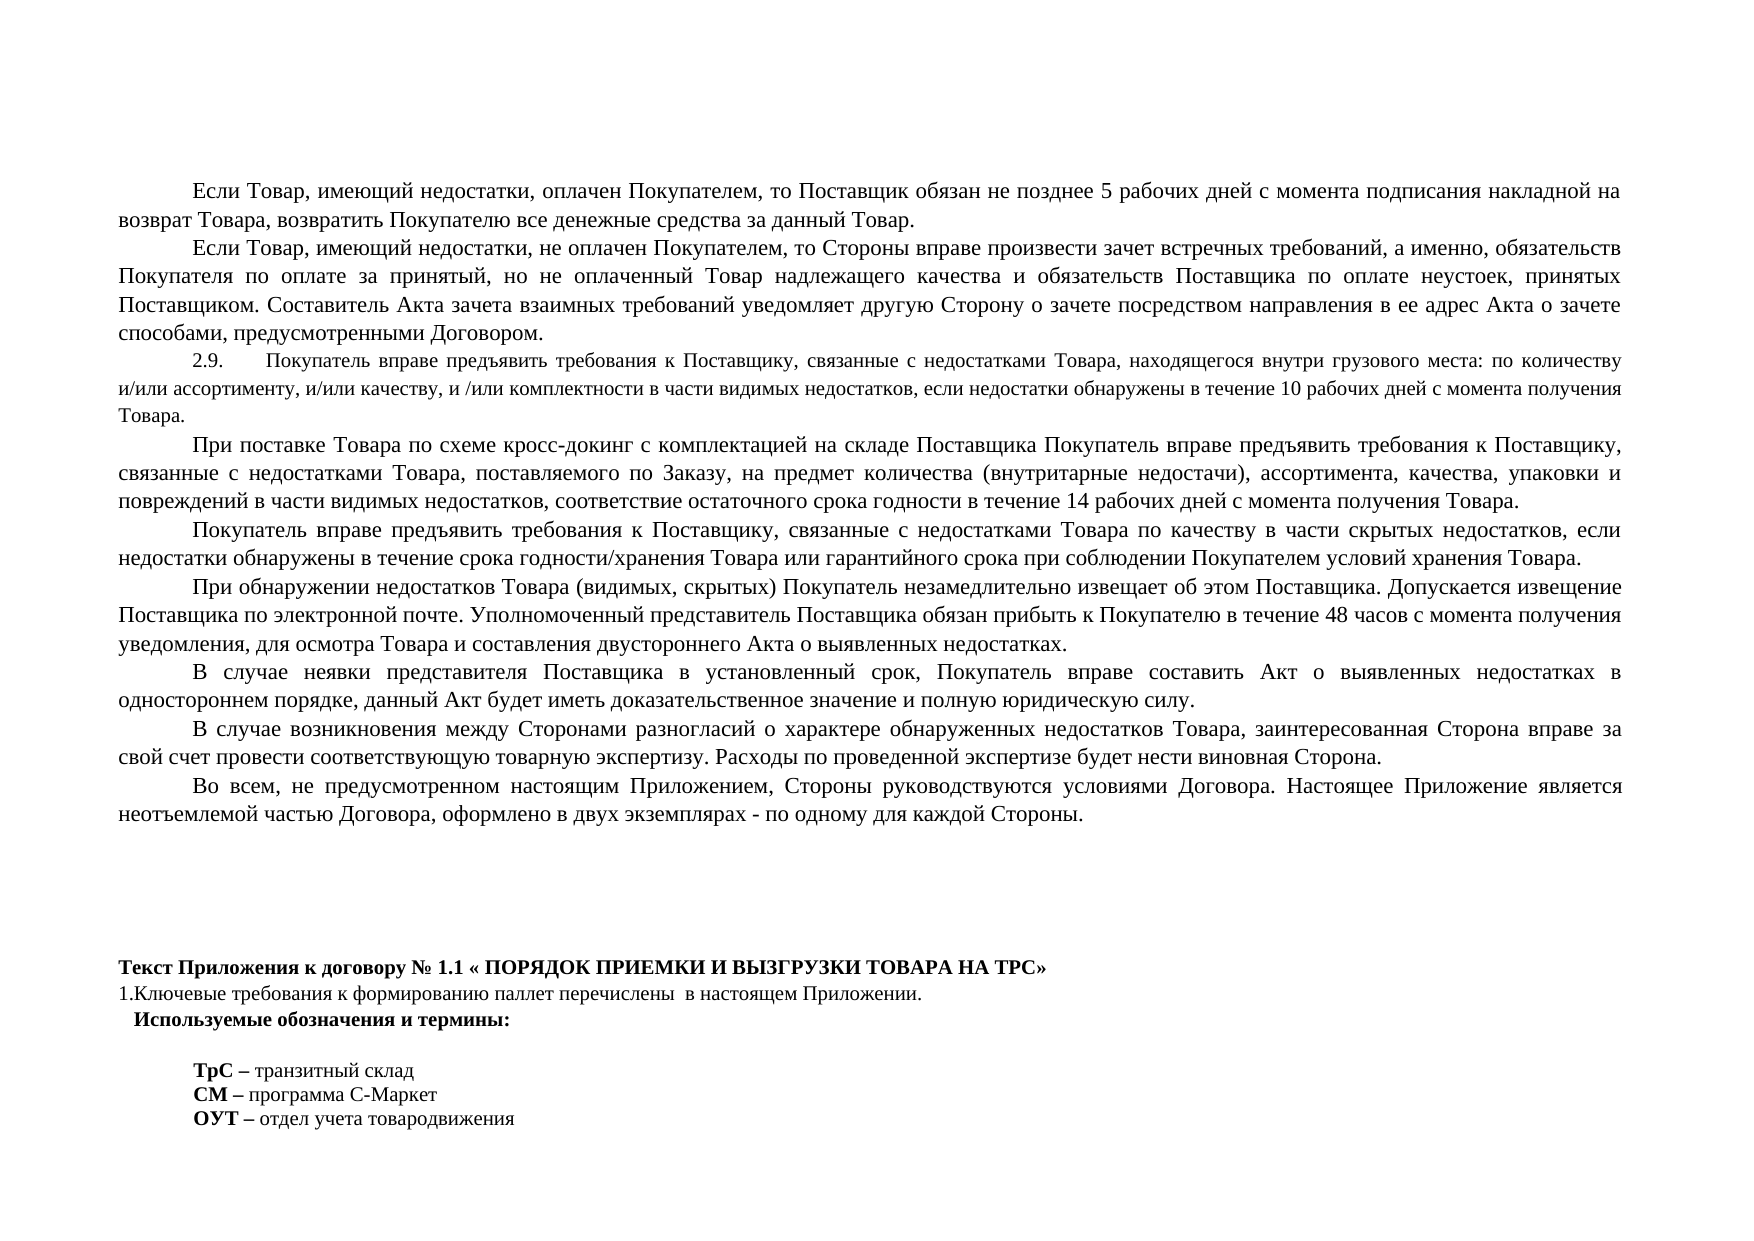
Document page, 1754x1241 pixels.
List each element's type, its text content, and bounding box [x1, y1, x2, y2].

text Если Товар, имеющий недостатки, не оплачен Покупателем, то Стороны вправе произвести зачет встречных требований, а именно, обязательств Покупателя по оплате за принятый, но не оплаченный Товар надлежащего качества и обязательств Поставщика по оплате неустоек, принятых Поставщиком. Составитель Акта зачета взаимных требований уведомляет другую Сторону о зачете посредством направления в ее адрес Акта о зачете способами, предусмотренными Договором. [118, 234, 1624, 346]
text Текст Приложения к договору № 1.1 « ПОРЯДОК ПРИЕМКИ И ВЫЗГРУЗКИ ТОВАРА НА ТРС» [118, 955, 1624, 979]
text При обнаружении недостатков Товара (видимых, скрытых) Покупатель незамедлительно извещает об этом Поставщика. Допускается извещение Поставщика по электронной почте. Уполномоченный представитель Поставщика обязан прибыть к Покупателю в течение 48 часов с момента получения уведомления, для осмотра Товара и составления двустороннего Акта о выявленных недостатках. [118, 573, 1624, 656]
text При поставке Товара по схеме кросс-докинг с комплектацией на складе Поставщика Покупатель вправе предъявить требования к Поставщику, связанные с недостатками Товара, поставляемого по Заказу, на предмет количества (внутритарные недостачи), ассортимента, качества, упаковки и повреждений в части видимых недостатков, соответствие остаточного срока годности в течение 14 рабочих дней с момента получения Товара. [118, 431, 1624, 514]
text Во всем, не предусмотренном настоящим Приложением, Стороны руководствуются условиями Договора. Настоящее Приложение является неотъемлемой частью Договора, оформлено в двух экземплярах - по одному для каждой Стороны. [118, 772, 1624, 827]
text В случае возникновения между Сторонами разногласий о характере обнаруженных недостатков Товара, заинтересованная Сторона вправе за свой счет провести соответствующую товарную экспертизу. Расходы по проведенной экспертизе будет нести виновная Сторона. [118, 715, 1624, 770]
list СМ – программа С-Маркет [193, 1082, 1624, 1106]
list Покупатель вправе предъявить требования к Поставщику, связанные с недостатками Товара, находящегося внутри грузового места: по количеству и/или ассортименту, и/или качеству, и /или комплектности в части видимых недостатков, если недостатки обнаружены в течение 10 рабочих дней с момента получения Товара. [118, 348, 1624, 427]
text В случае неявки представителя Поставщика в установленный срок, Покупатель вправе составить Акт о выявленных недостатках в одностороннем порядке, данный Акт будет иметь доказательственное значение и полную юридическую силу. [118, 658, 1624, 713]
text Если Товар, имеющий недостатки, оплачен Покупателем, то Поставщик обязан не позднее 5 рабочих дней с момента подписания накладной на возврат Товара, возвратить Покупателю все денежные средства за данный Товар. [118, 177, 1624, 232]
text 1.Ключевые требования к формированию паллет перечислены в настоящем Приложении. [118, 981, 1624, 1005]
list ОУТ – отдел учета товародвижения [193, 1106, 1624, 1130]
list ТрС – транзитный склад [193, 1058, 1624, 1082]
text Покупатель вправе предъявить требования к Поставщику, связанные с недостатками Товара по качеству в части скрытых недостатков, если недостатки обнаружены в течение срока годности/хранения Товара или гарантийного срока при соблюдении Покупателем условий хранения Товара. [118, 516, 1624, 571]
text Используемые обозначения и термины: [118, 1007, 1624, 1031]
